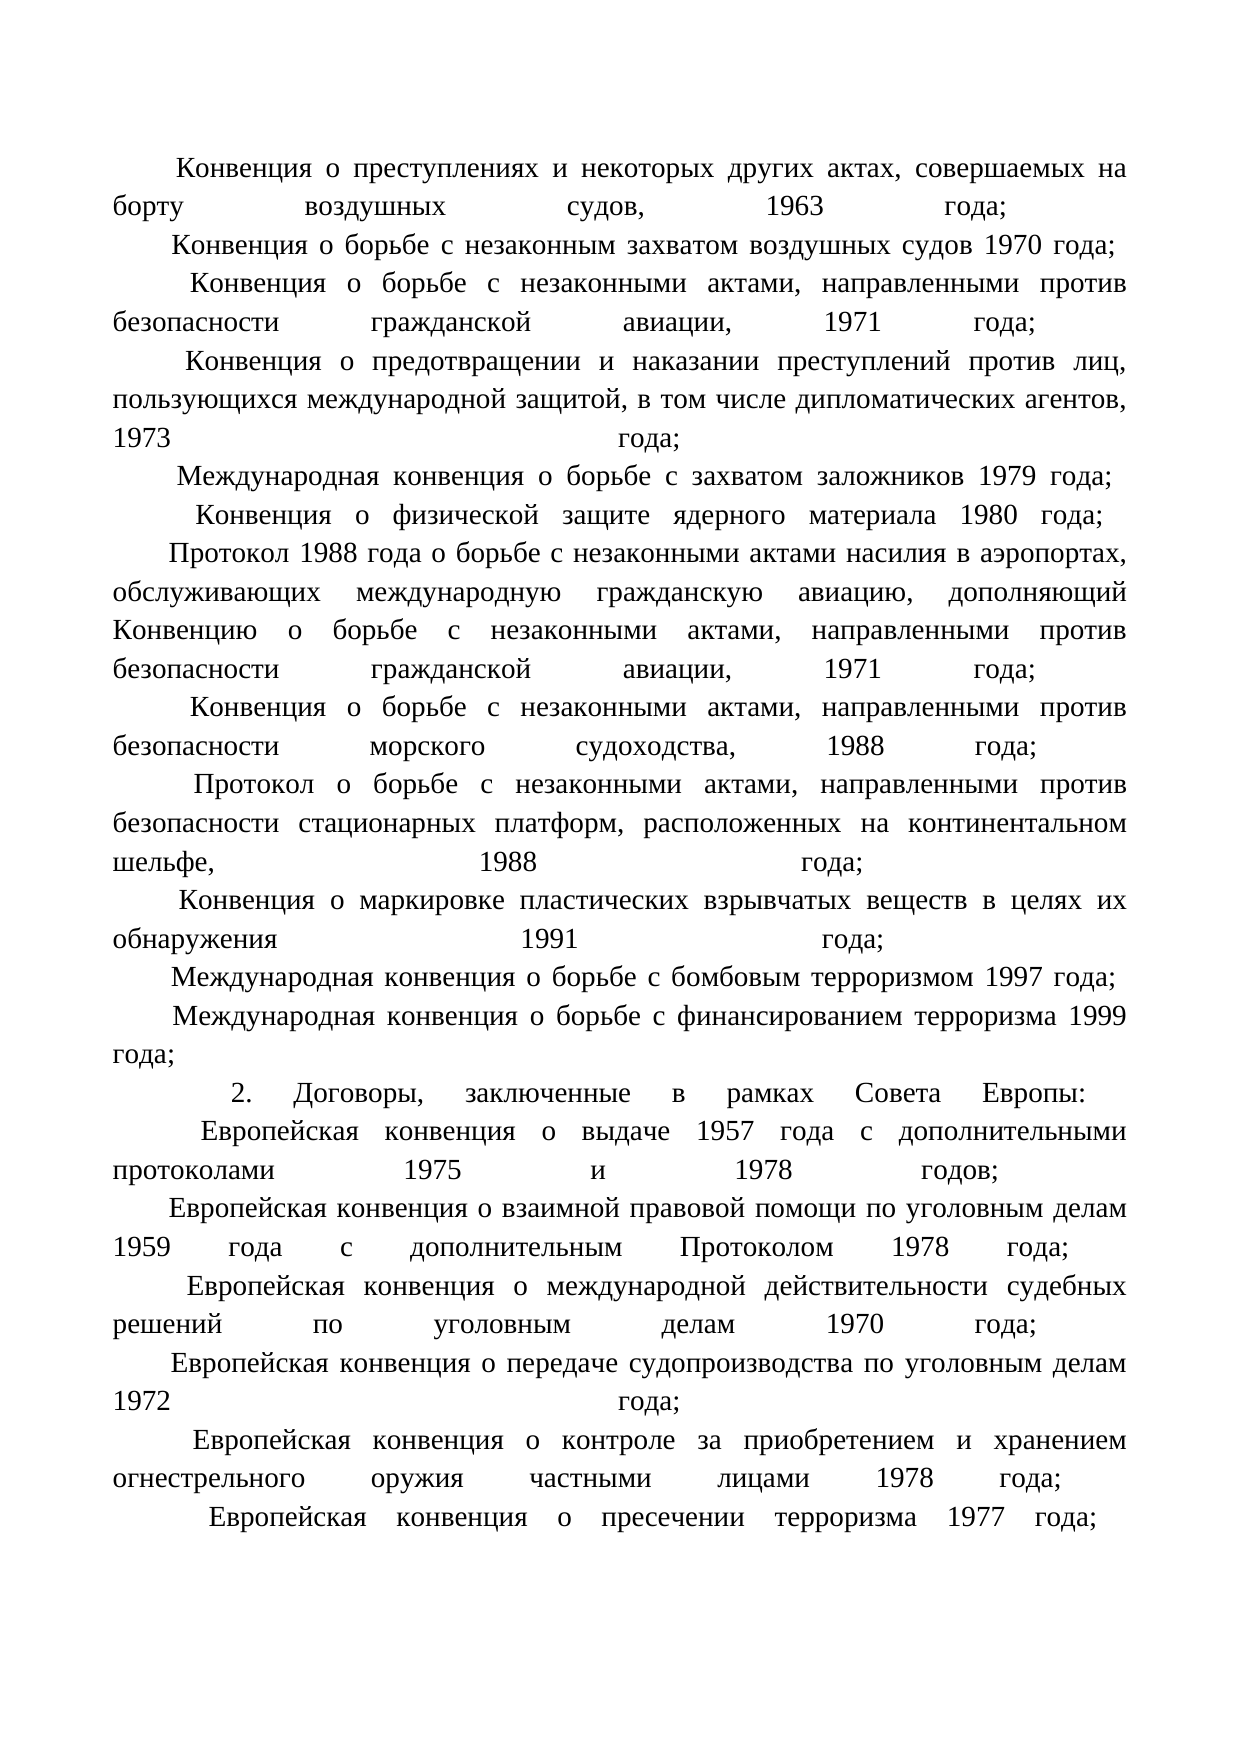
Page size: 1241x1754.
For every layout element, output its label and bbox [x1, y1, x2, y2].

text [112, 150, 1128, 1532]
